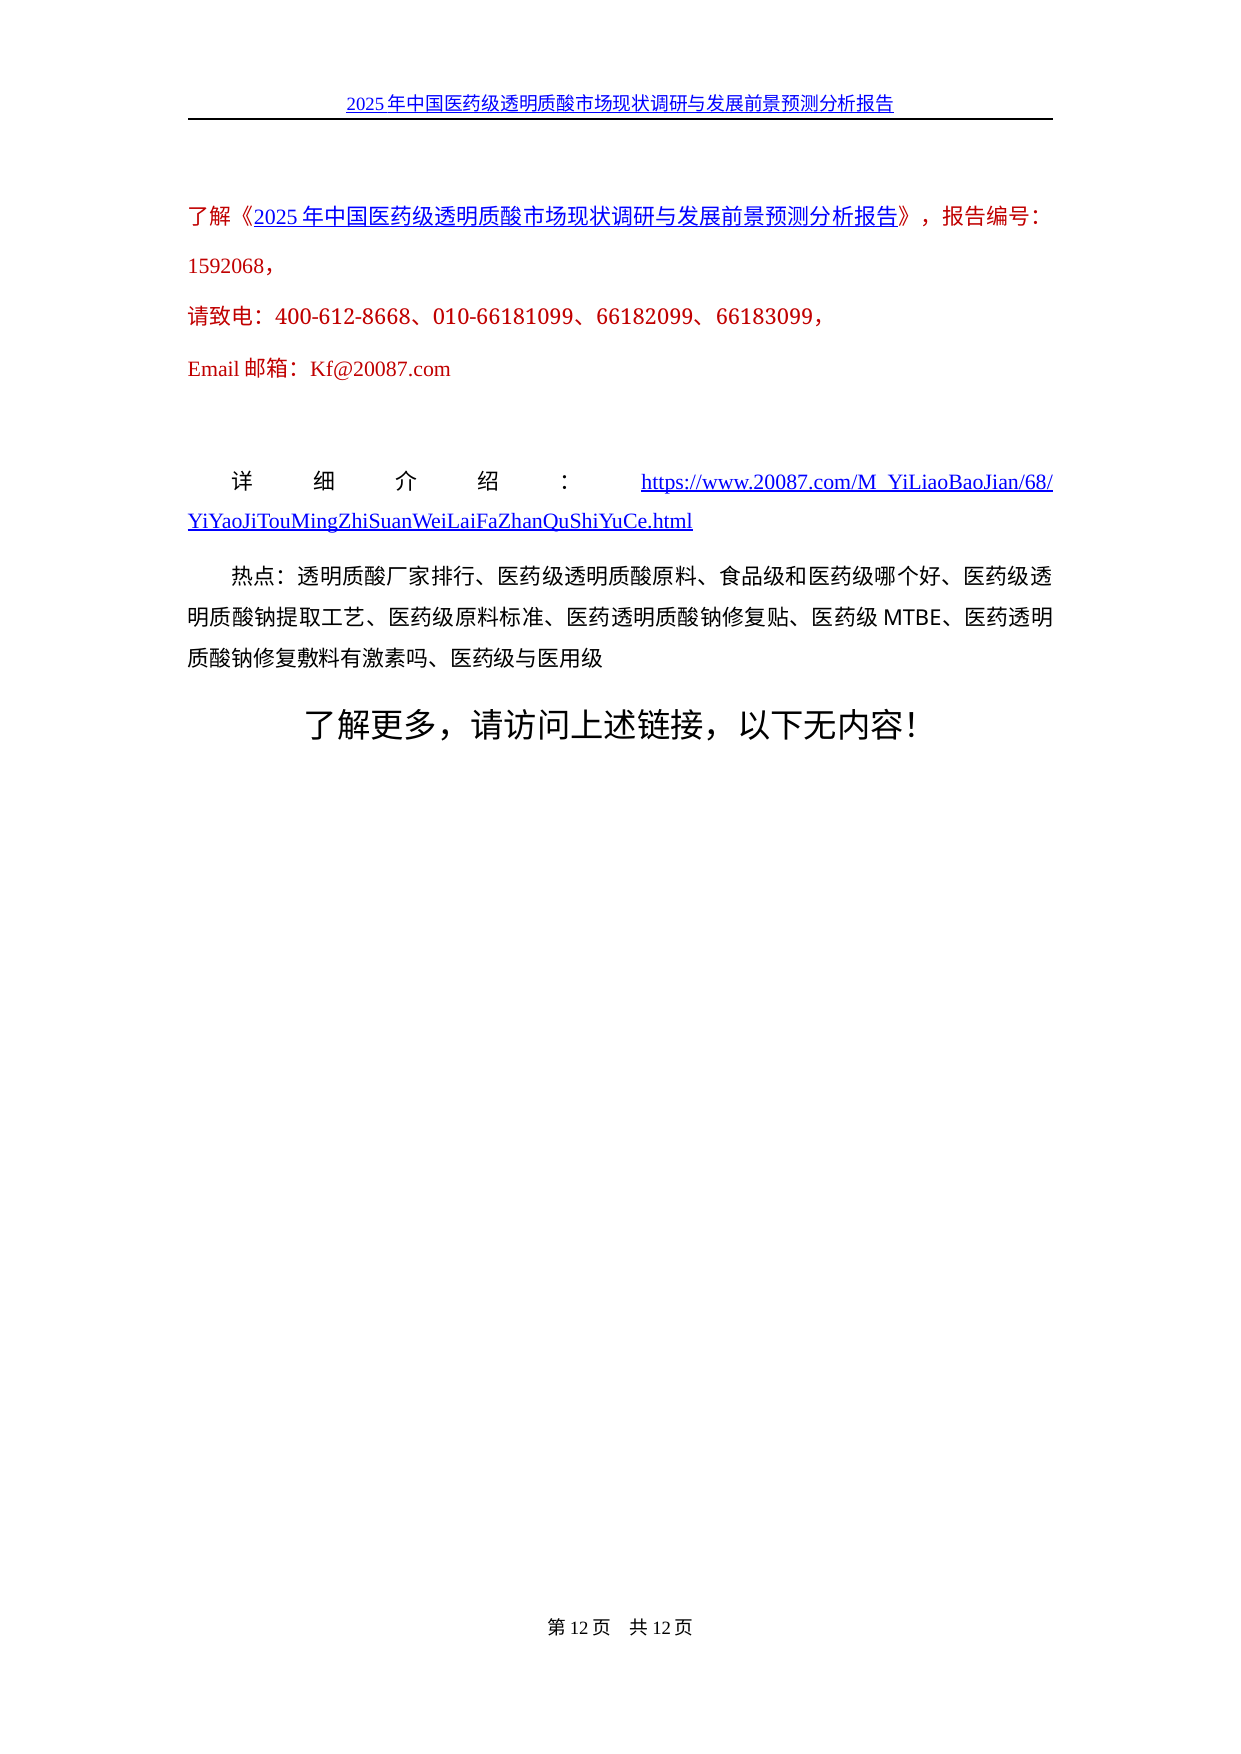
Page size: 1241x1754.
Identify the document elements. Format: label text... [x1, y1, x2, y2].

text 热点：透明质酸厂家排行、医药级透明质酸原料、食品级和医药级哪个好、医药级透明质酸钠提取工艺、医药级原料标准、医药透明质酸钠修复贴、医药级MTBE、医药透明质酸钠修复敷料有激素吗、医药级与医用级 [187, 559, 1053, 673]
text 详细介绍：https://www.20087.com/M_YiLiaoBaoJian/68/YiYaoJiTouMingZhiSuanWeiLaiFaZhanQuShiYuCe.html [187, 463, 1053, 536]
text 请致电：400-612-8668、010-66181099、66182099、66183099， [187, 299, 1053, 331]
text Email邮箱：Kf@20087.com [187, 350, 1053, 383]
text 了解《2025年中国医药级透明质酸市场现状调研与发展前景预测分析报告》，报告编号：1592068， [187, 198, 1053, 280]
title 了解更多，请访问上述链接，以下无内容！ [187, 690, 1053, 755]
